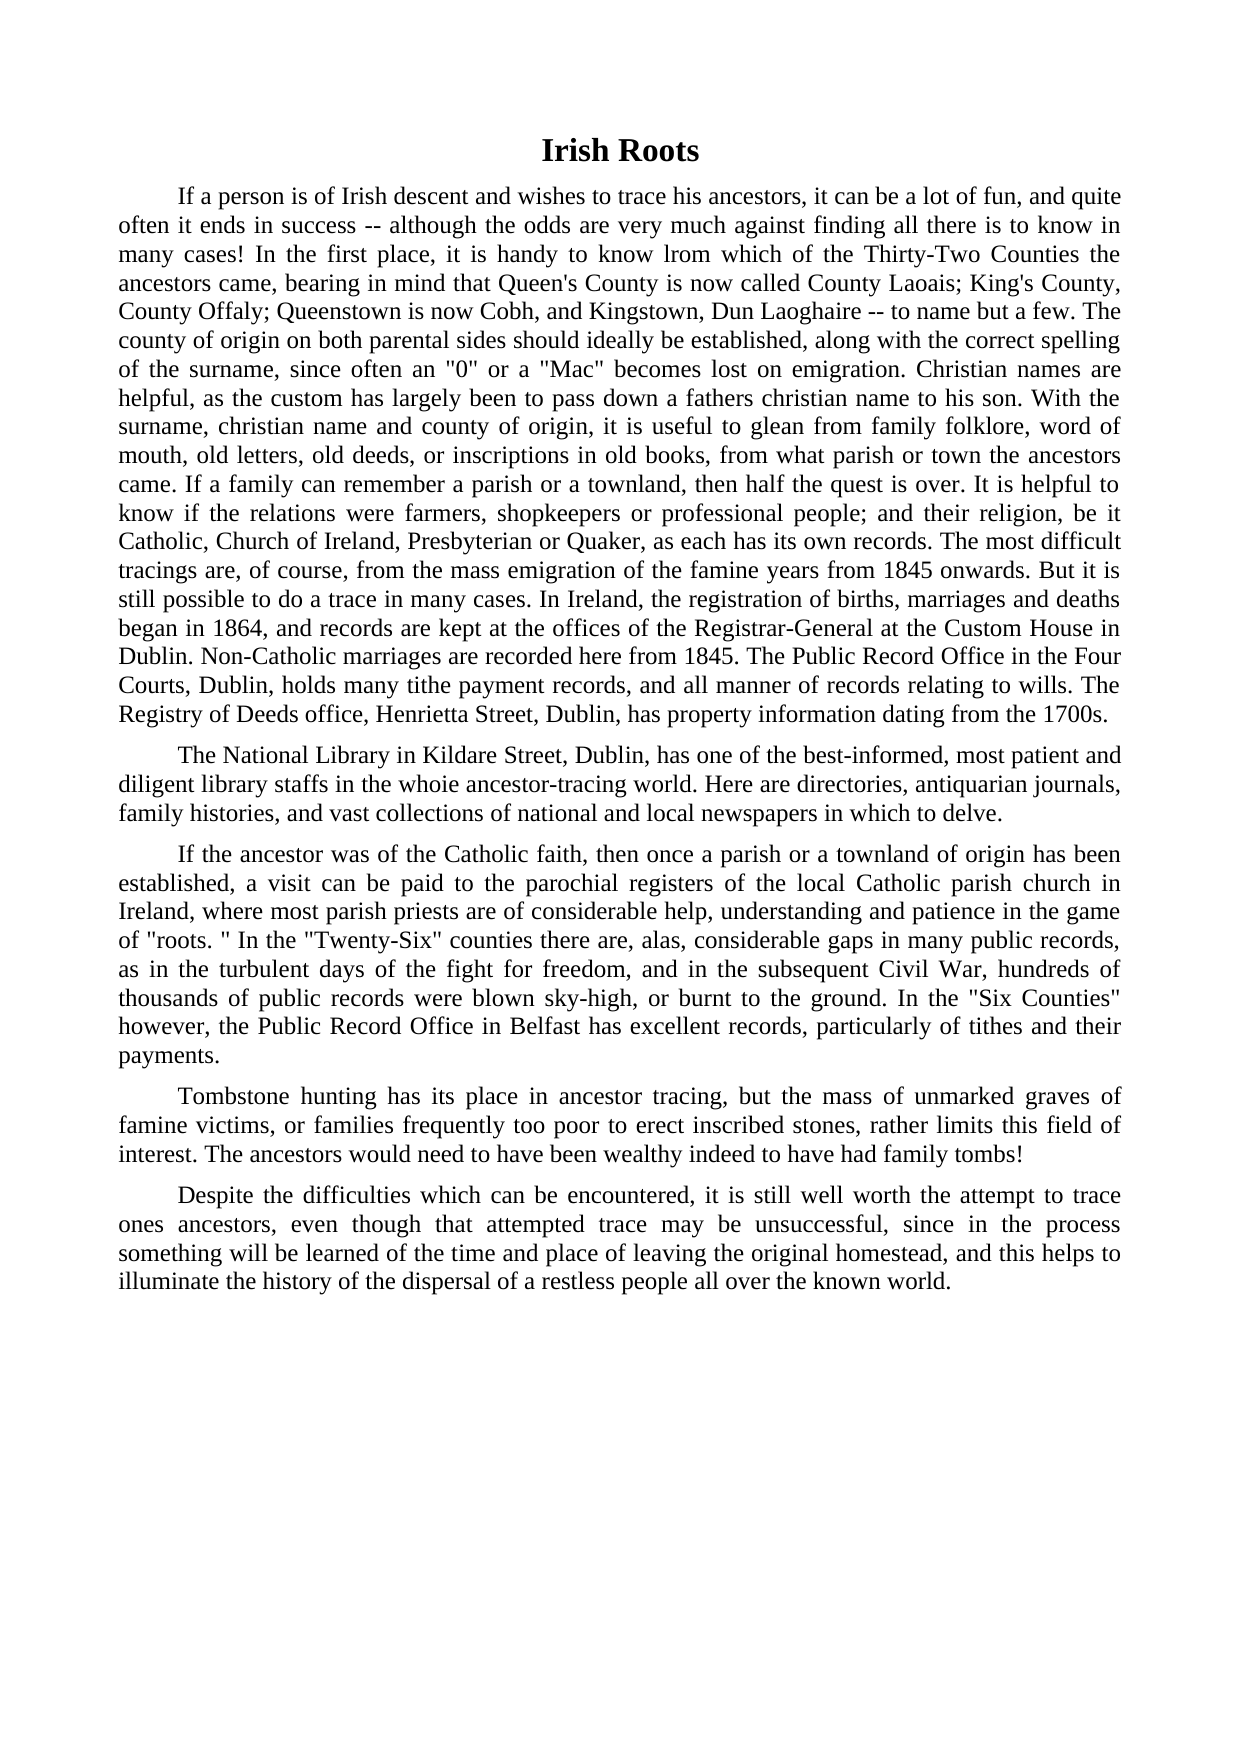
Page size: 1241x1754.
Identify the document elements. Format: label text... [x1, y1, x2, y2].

text Tombstone hunting has its place in ancestor tracing, but the mass of unmarked graves of famine victims, or families frequently too poor to erect inscribed stones, rather limits this field of interest. The ancestors would need to have been wealthy indeed to have had family tombs! [118, 1081, 1122, 1168]
text If the ancestor was of the Catholic faith, then once a parish or a townland of origin has been established, a visit can be paid to the parochial registers of the local Catholic parish church in Ireland, where most parish priests are of considerable help, understanding and patience in the game of "roots. " In the "Twenty-Six" counties there are, alas, considerable gaps in many public records, as in the turbulent days of the fight for freedom, and in the subsequent Civil War, hundreds of thousands of public records were blown sky-high, or burnt to the ground. In the "Six Counties" however, the Public Record Office in Belfast has excellent records, particularly of tithes and their payments. [118, 839, 1122, 1069]
text The National Library in Kildare Street, Dublin, has one of the best-informed, most patient and diligent library staffs in the whoie ancestor-tracing world. Here are directories, antiquarian journals, family histories, and vast collections of national and local newspapers in which to delve. [118, 740, 1122, 826]
text Despite the difficulties which can be encountered, it is still well worth the attempt to trace ones ancestors, even though that attempted trace may be unsuccessful, since in the process something will be learned of the time and place of leaving the original homestead, and this helps to illuminate the history of the dispersal of a restless people all over the known world. [118, 1180, 1122, 1295]
text Irish Roots [118, 131, 1122, 169]
text If a person is of Irish descent and wishes to trace his ancestors, it can be a lot of fun, and quite often it ends in success -- although the odds are very much against finding all there is to know in many cases! In the first place, it is handy to know lrom which of the Thirty-Two Counties the ancestors came, bearing in mind that Queen's County is now called County Laoais; King's County, County Offaly; Queenstown is now Cobh, and Kingstown, Dun Laoghaire -- to name but a few. The county of origin on both parental sides should ideally be established, along with the correct spelling of the surname, since often an "0" or a "Mac" becomes lost on emigration. Christian names are helpful, as the custom has largely been to pass down a fathers christian name to his son. With the surname, christian name and county of origin, it is useful to glean from family folklore, word of mouth, old letters, old deeds, or inscriptions in old books, from what parish or town the ancestors came. If a family can remember a parish or a townland, then half the quest is over. It is helpful to know if the relations were farmers, shopkeepers or professional people; and their religion, be it Catholic, Church of Ireland, Presbyterian or Quaker, as each has its own records. The most difficult tracings are, of course, from the mass emigration of the famine years from 1845 onwards. But it is still possible to do a trace in many cases. In Ireland, the registration of births, marriages and deaths began in 1864, and records are kept at the offices of the Registrar-General at the Custom House in Dublin. Non-Catholic marriages are recorded here from 1845. The Public Record Office in the Four Courts, Dublin, holds many tithe payment records, and all manner of records relating to wills. The Registry of Deeds office, Henrietta Street, Dublin, has property information dating from the 1700s. [118, 181, 1122, 728]
